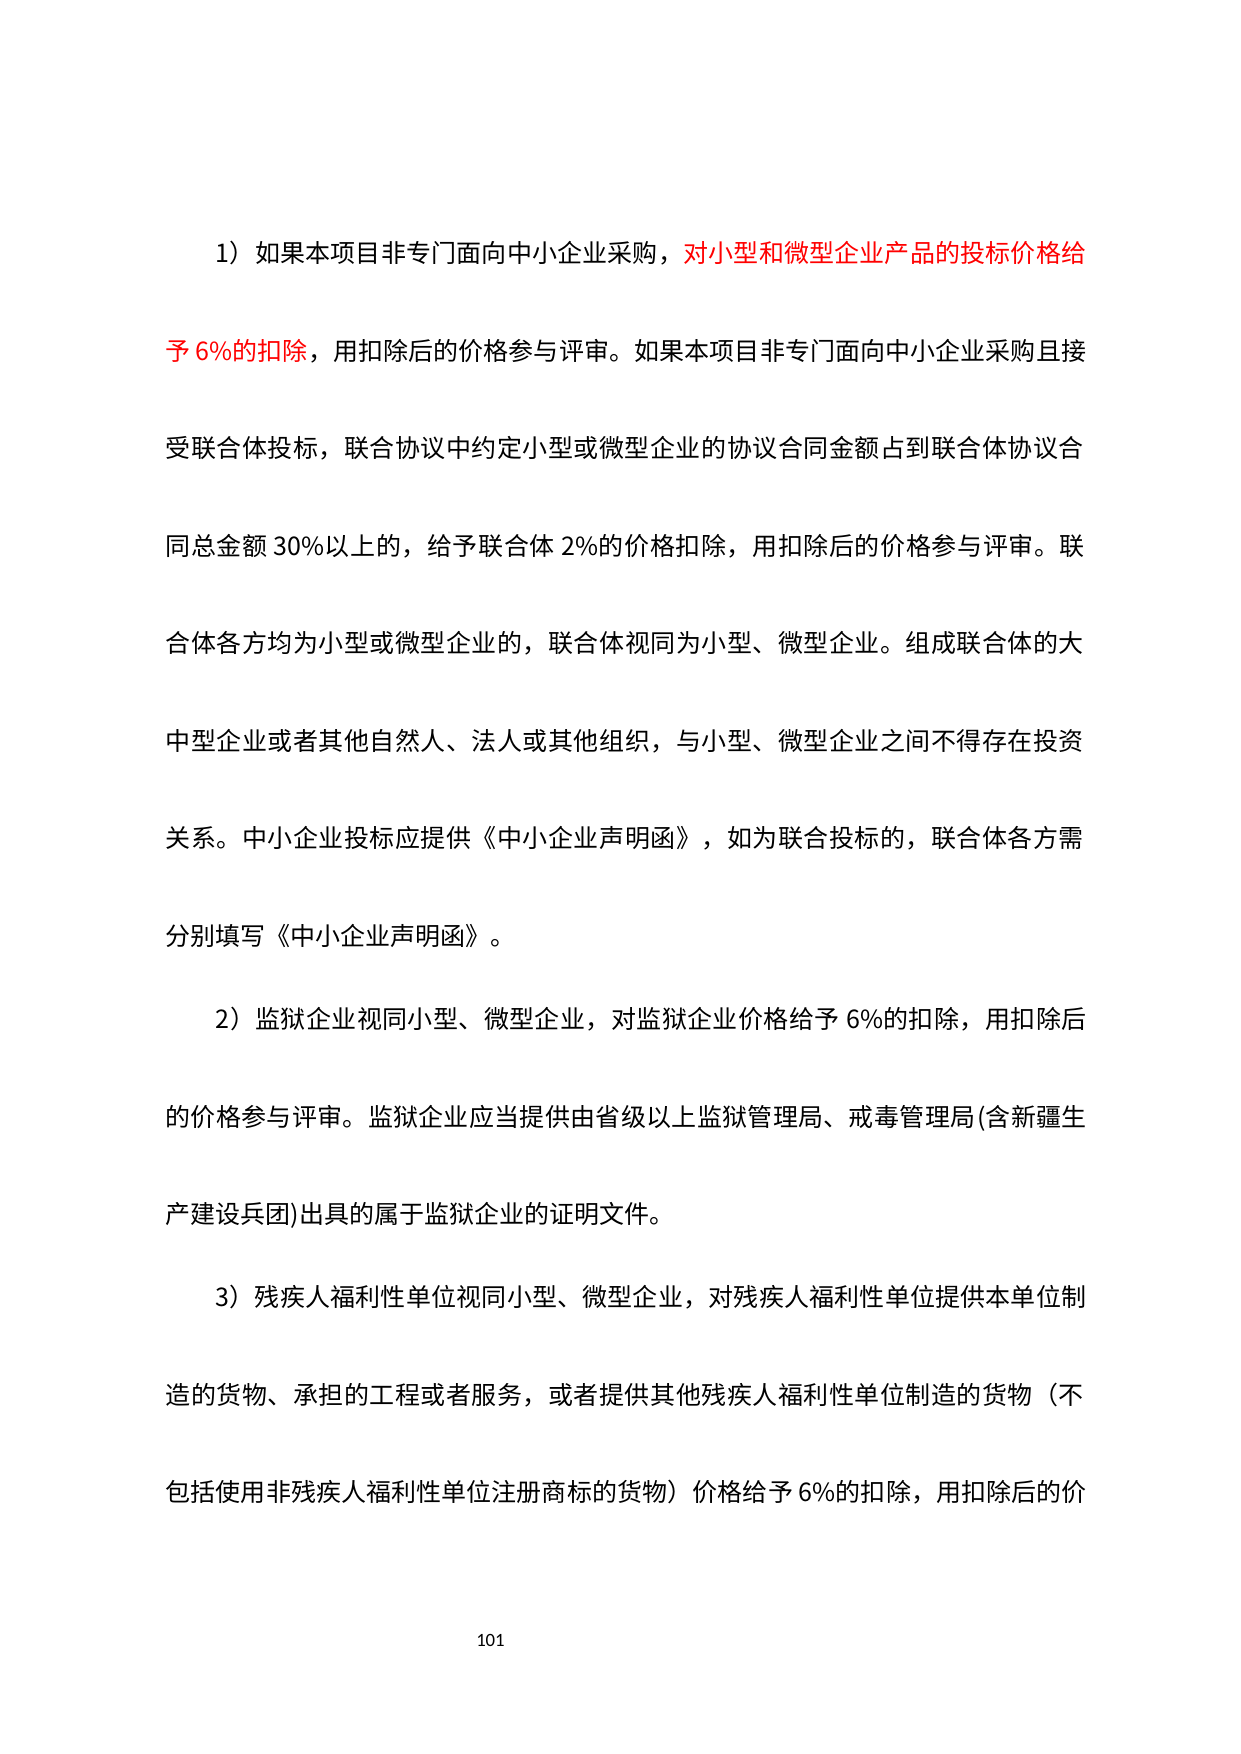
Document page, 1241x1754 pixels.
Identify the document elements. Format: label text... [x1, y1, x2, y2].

text 1）如果本项目非专门面向中小企业采购，对小型和微型企业产品的投标价格给予6%的扣除，用扣除后的价格参与评审。如果本项目非专门面向中小企业采购且接受联合体投标，联合协议中约定小型或微型企业的协议合同金额占到联合体协议合同总金额30%以上的，给予联合体2%的价格扣除，用扣除后的价格参与评审。联合体各方均为小型或微型企业的，联合体视同为小型、微型企业。组成联合体的大中型企业或者其他自然人、法人或其他组织，与小型、微型企业之间不得存在投资关系。中小企业投标应提供《中小企业声明函》，如为联合投标的，联合体各方需分别填写《中小企业声明函》。 [165, 219, 1087, 967]
text 2）监狱企业视同小型、微型企业，对监狱企业价格给予6%的扣除，用扣除后的价格参与评审。监狱企业应当提供由省级以上监狱管理局、戒毒管理局(含新疆生产建设兵团)出具的属于监狱企业的证明文件。 [165, 985, 1087, 1245]
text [165, 1263, 1087, 1523]
